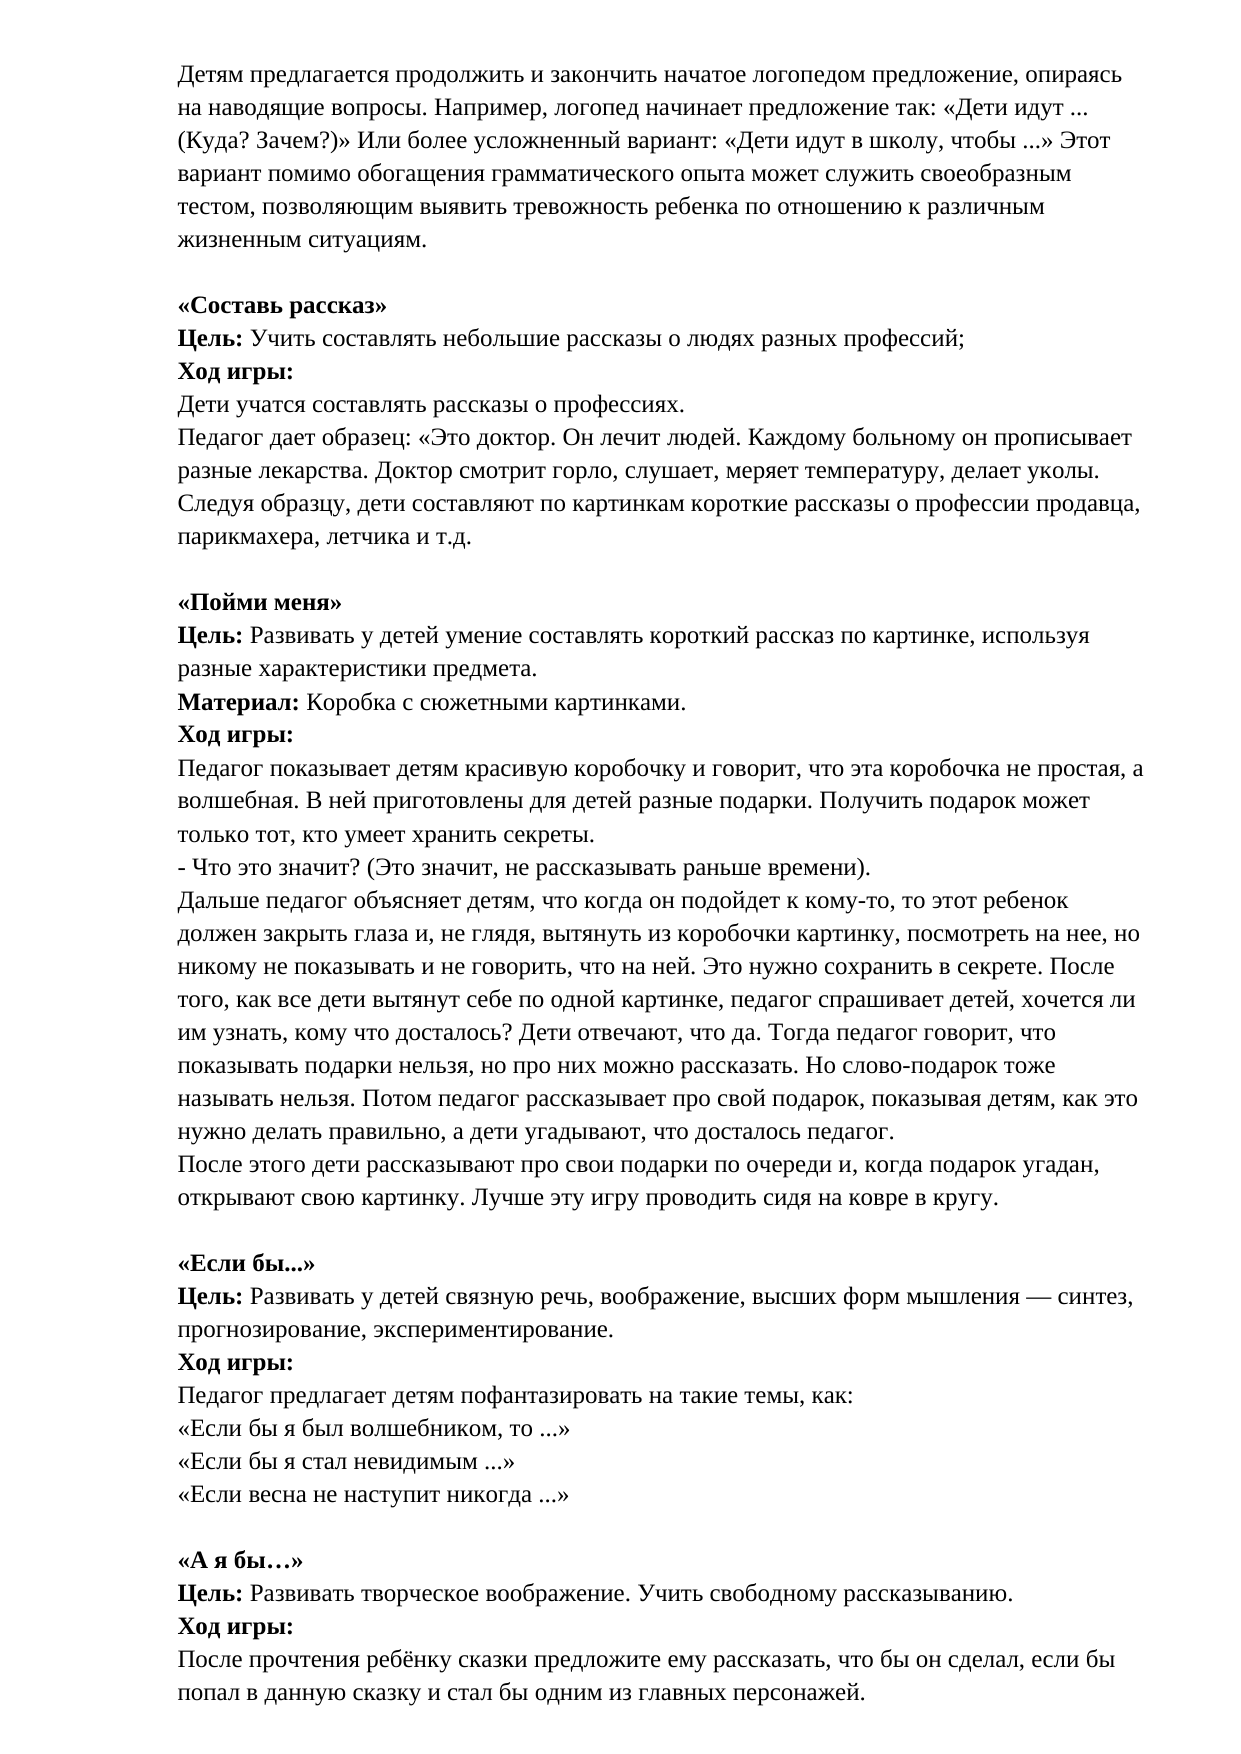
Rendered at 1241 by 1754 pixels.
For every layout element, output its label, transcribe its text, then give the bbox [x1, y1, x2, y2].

text Цель: Развивать творческое воображение. Учить свободному рассказыванию. [177, 1578, 1152, 1607]
text Ход игры: [177, 1347, 1152, 1376]
text Цель: Развивать у детей умение составлять короткий рассказ по картинке, используя разные характеристики предмета. [177, 621, 1152, 682]
text «Если бы я был волшебником, то ...» [177, 1413, 1152, 1442]
text Цель: Учить составлять небольшие рассказы о людях разных профессий; [177, 323, 1152, 352]
text «Если бы я стал невидимым ...» [177, 1446, 1152, 1475]
text Материал: Коробка с сюжетными картинками. [177, 687, 1152, 715]
text Ход игры: [177, 1611, 1152, 1640]
text Ход игры: [177, 356, 1152, 385]
text «А я бы…» [177, 1545, 1152, 1574]
text Цель: Развивать у детей связную речь, воображение, высших форм мышления — синтез, прогнозирование, экспериментирование. [177, 1281, 1152, 1343]
text - Что это значит? (Это значит, не рассказывать раньше времени). [177, 852, 1152, 880]
text Детям предлагается продолжить и закончить начатое логопедом предложение, опираясь на наводящие вопросы. Например, логопед начинает предложение так: «Дети идут ... (Куда? Зачем?)» Или более усложненный вариант: «Дети идут в школу, чтобы ...» Этот вариант помимо обогащения грамматического опыта может служить своеобразным тестом, позволяющим выявить тревожность ребенка по отношению к различным жизненным ситуациям. [177, 59, 1152, 253]
text Педагог предлагает детям пофантазировать на такие темы, как: [177, 1380, 1152, 1409]
text «Составь рассказ» [177, 290, 1152, 319]
text «Если весна не наступит никогда ...» [177, 1479, 1152, 1508]
text Педагог дает образец: «Это доктор. Он лечит людей. Каждому больному он прописывает разные лекарства. Доктор смотрит горло, слушает, меряет температуру, делает уколы. [177, 422, 1152, 484]
text Дальше педагог объясняет детям, что когда он подойдет к кому-то, то этот ребенок должен закрыть глаза и, не глядя, вытянуть из коробочки картинку, посмотреть на нее, но никому не показывать и не говорить, что на ней. Это нужно сохранить в секрете. После того, как все дети вытянут себе по одной картинке, педагог спрашивает детей, хочется ли им узнать, кому что досталось? Дети отвечают, что да. Тогда педагог говорит, что показывать подарки нельзя, но про них можно рассказать. Но слово-подарок тоже называть нельзя. Потом педагог рассказывает про свой подарок, показывая детям, как это нужно делать правильно, а дети угадывают, что досталось педагог. [177, 885, 1152, 1144]
text «Пойми меня» [177, 587, 1152, 616]
text После этого дети рассказывают про свои подарки по очереди и, когда подарок угадан, открывают свою картинку. Лучше эту игру проводить сидя на ковре в кругу. [177, 1149, 1152, 1211]
text Ход игры: [177, 719, 1152, 748]
text «Если бы...» [177, 1248, 1152, 1277]
text Дети учатся составлять рассказы о профессиях. [177, 389, 1152, 418]
text Педагог показывает детям красивую коробочку и говорит, что эта коробочка не простая, а волшебная. В ней приготовлены для детей разные подарки. Получить подарок может только тот, кто умеет хранить секреты. [177, 753, 1152, 847]
text Следуя образцу, дети составляют по картинкам короткие рассказы о профессии продавца, парикмахера, летчика и т.д. [177, 488, 1152, 550]
text После прочтения ребёнку сказки предложите ему рассказать, что бы он сделал, если бы попал в данную сказку и стал бы одним из главных персонажей. [177, 1644, 1152, 1706]
